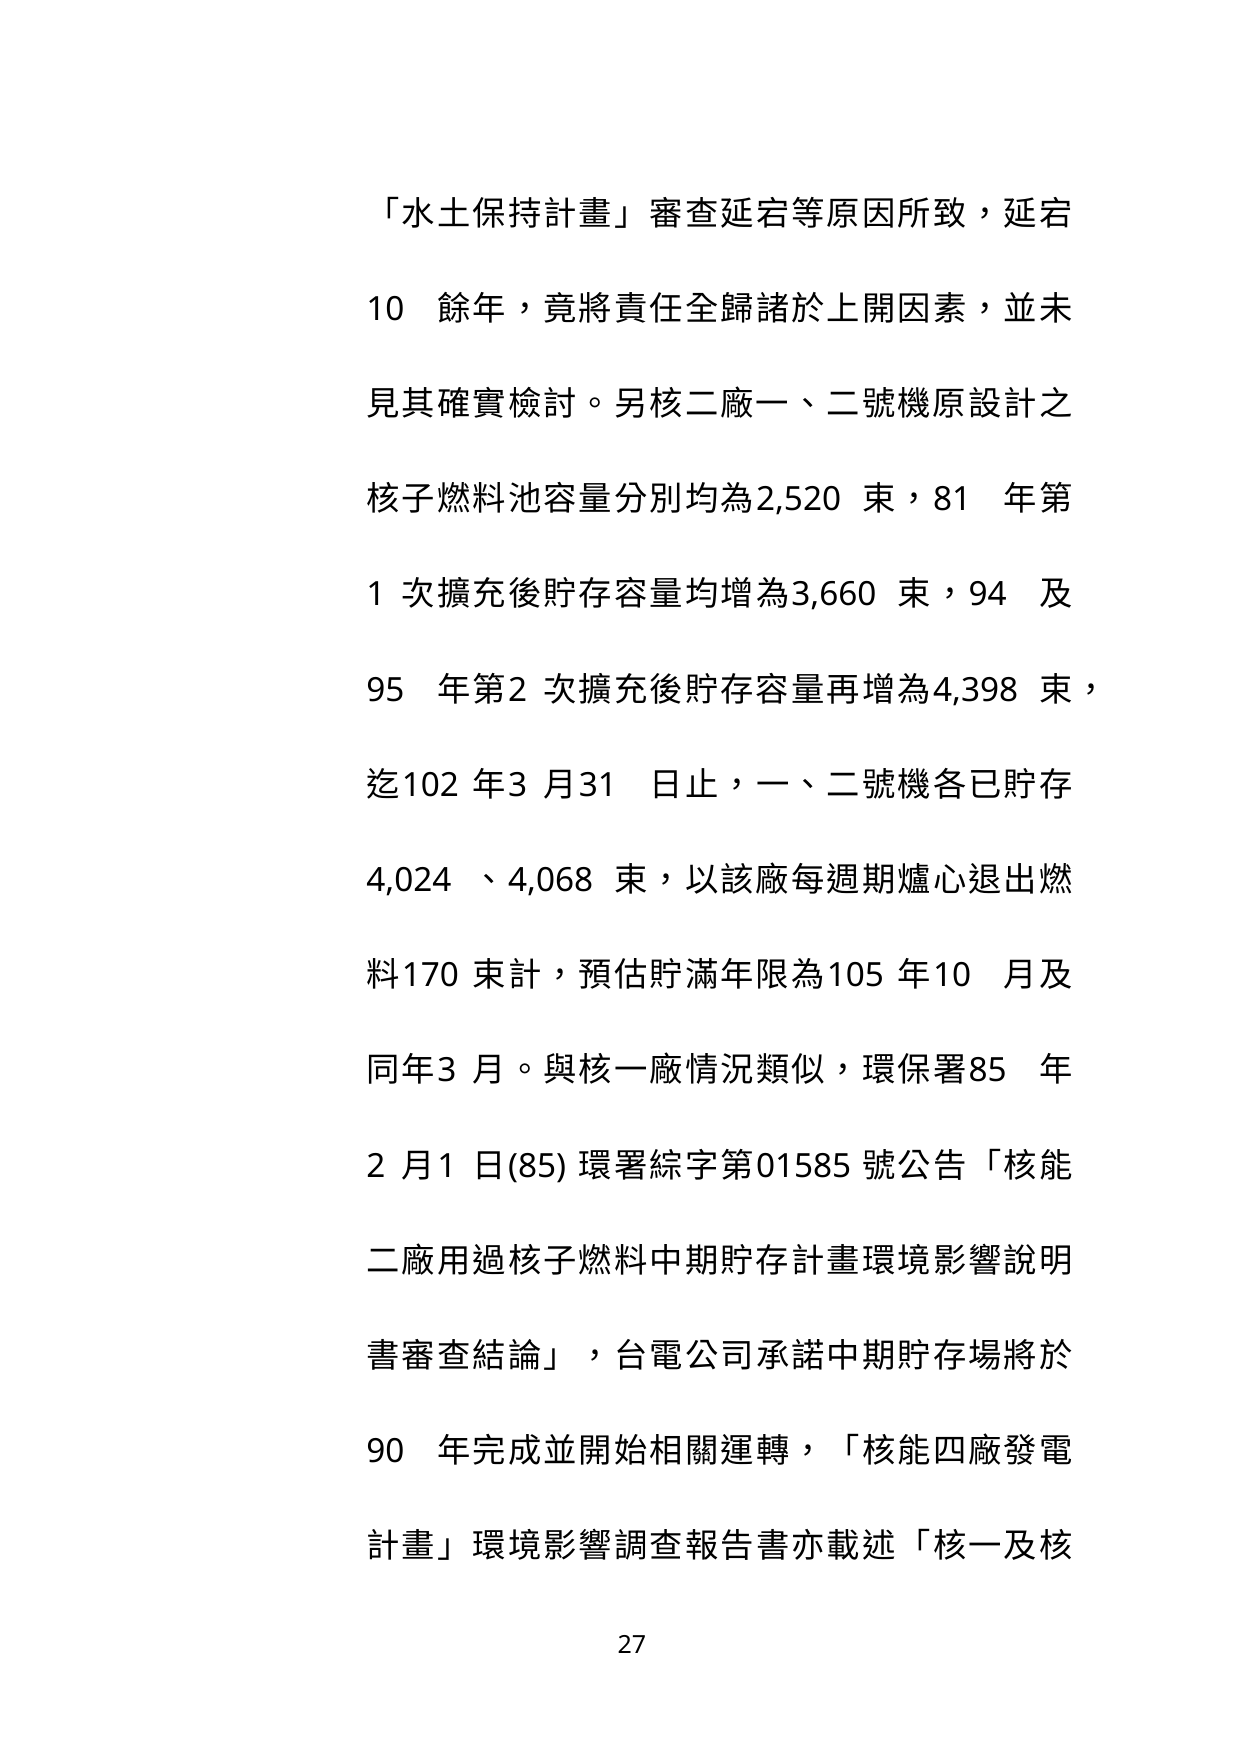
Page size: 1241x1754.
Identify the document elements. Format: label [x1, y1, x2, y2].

subtitle [260, 163, 1074, 1591]
